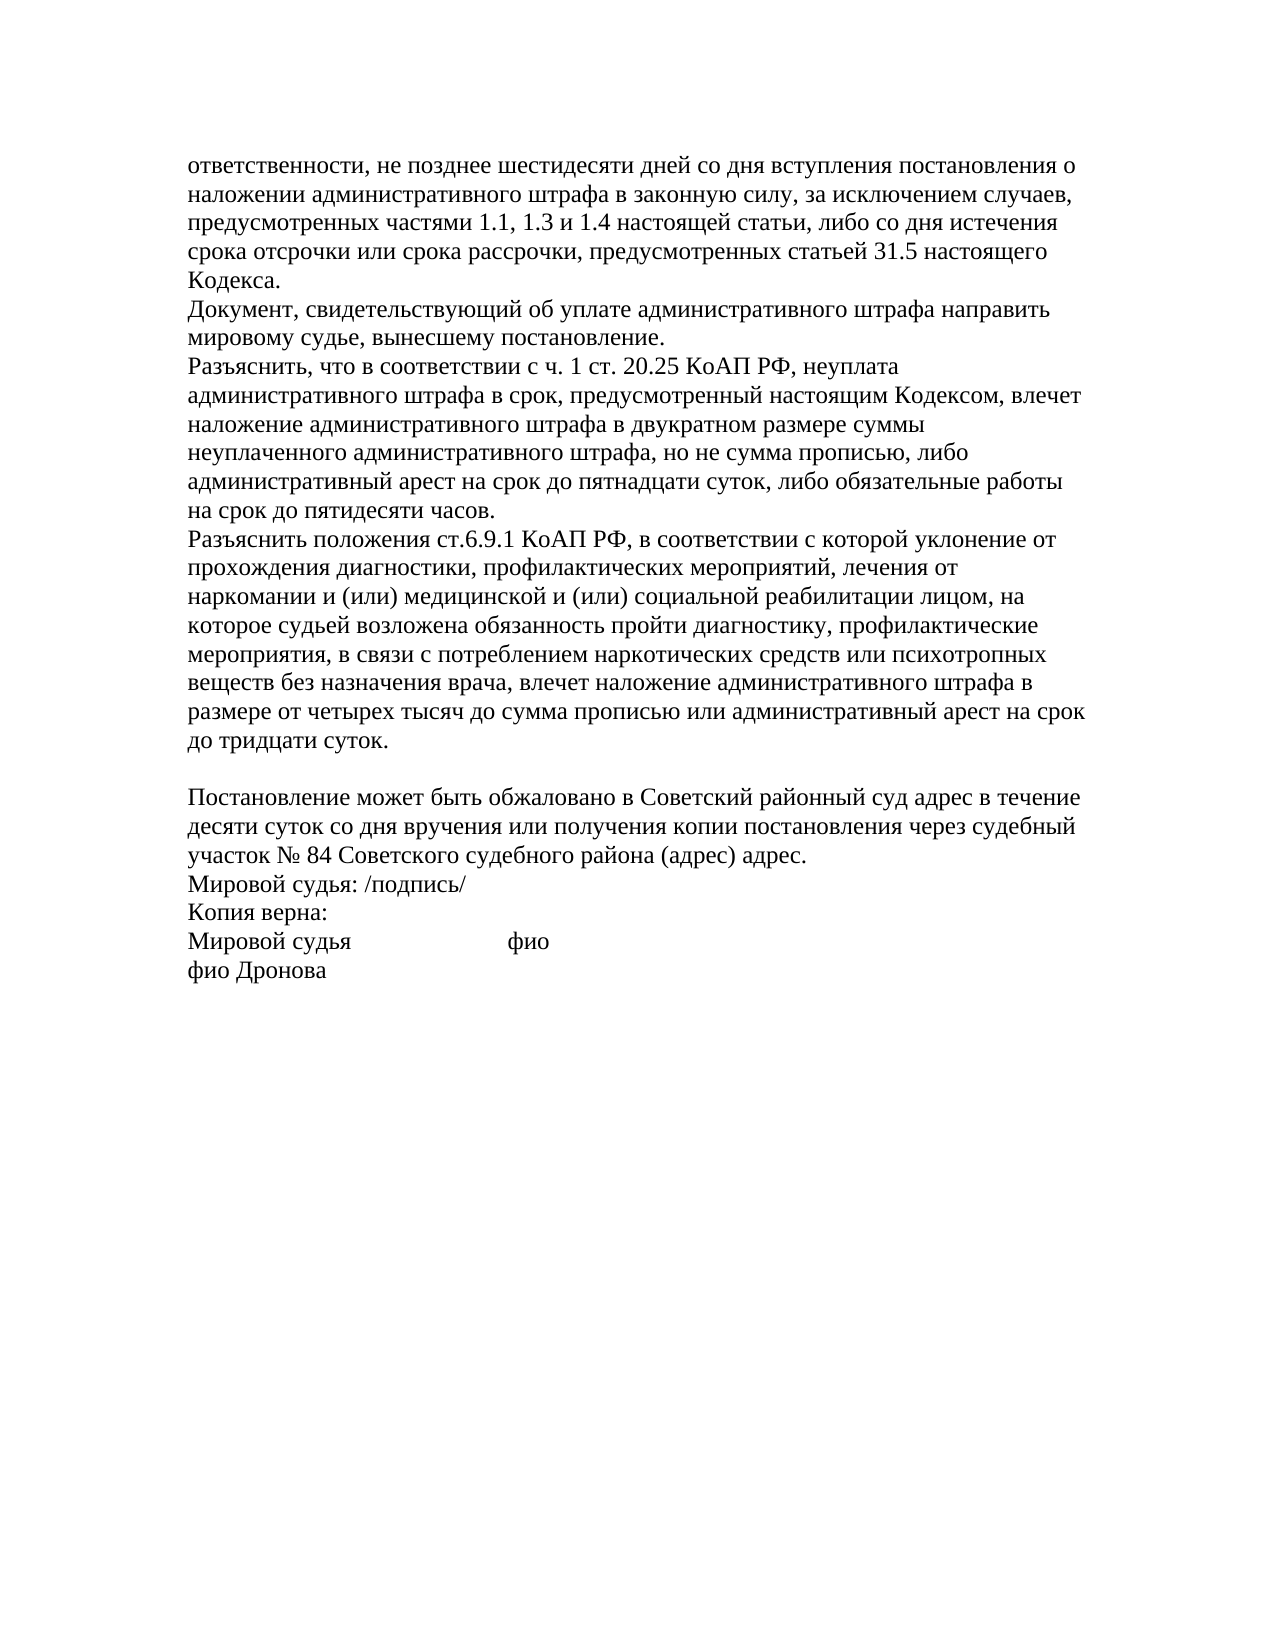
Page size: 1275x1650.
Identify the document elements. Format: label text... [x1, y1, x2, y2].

text Документ, свидетельствующий об уплате административного штрафа направить мировому судье, вынесшему постановление. [187, 294, 1087, 351]
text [187, 150, 1087, 294]
text Мировой судья фио [187, 926, 1087, 955]
text Копия верна: [187, 897, 1087, 926]
text Постановление может быть обжаловано в Советский районный суд адрес в течение десяти суток со дня вручения или получения копии постановления через судебный участок № 84 Советского судебного района (адрес) адрес. [187, 782, 1087, 869]
text Разъяснить положения ст.6.9.1 КоАП РФ, в соответствии с которой уклонение от прохождения диагностики, профилактических мероприятий, лечения от наркомании и (или) медицинской и (или) социальной реабилитации лицом, на которое судьей возложена обязанность пройти диагностику, профилактические мероприятия, в связи с потреблением наркотических средств или психотропных веществ без назначения врача, влечет наложение административного штрафа в размере от четырех тысяч до сумма прописью или административный арест на срок до тридцати суток. [187, 524, 1087, 754]
text Разъяснить, что в соответствии с ч. 1 ст. 20.25 КоАП РФ, неуплата административного штрафа в срок, предусмотренный настоящим Кодексом, влечет наложение административного штрафа в двукратном размере суммы неуплаченного административного штрафа, но не сумма прописью, либо административный арест на срок до пятнадцати суток, либо обязательные работы на срок до пятидесяти часов. [187, 351, 1087, 524]
text фио Дронова [187, 955, 1087, 984]
text Мировой судья: /подпись/ [187, 869, 1087, 897]
